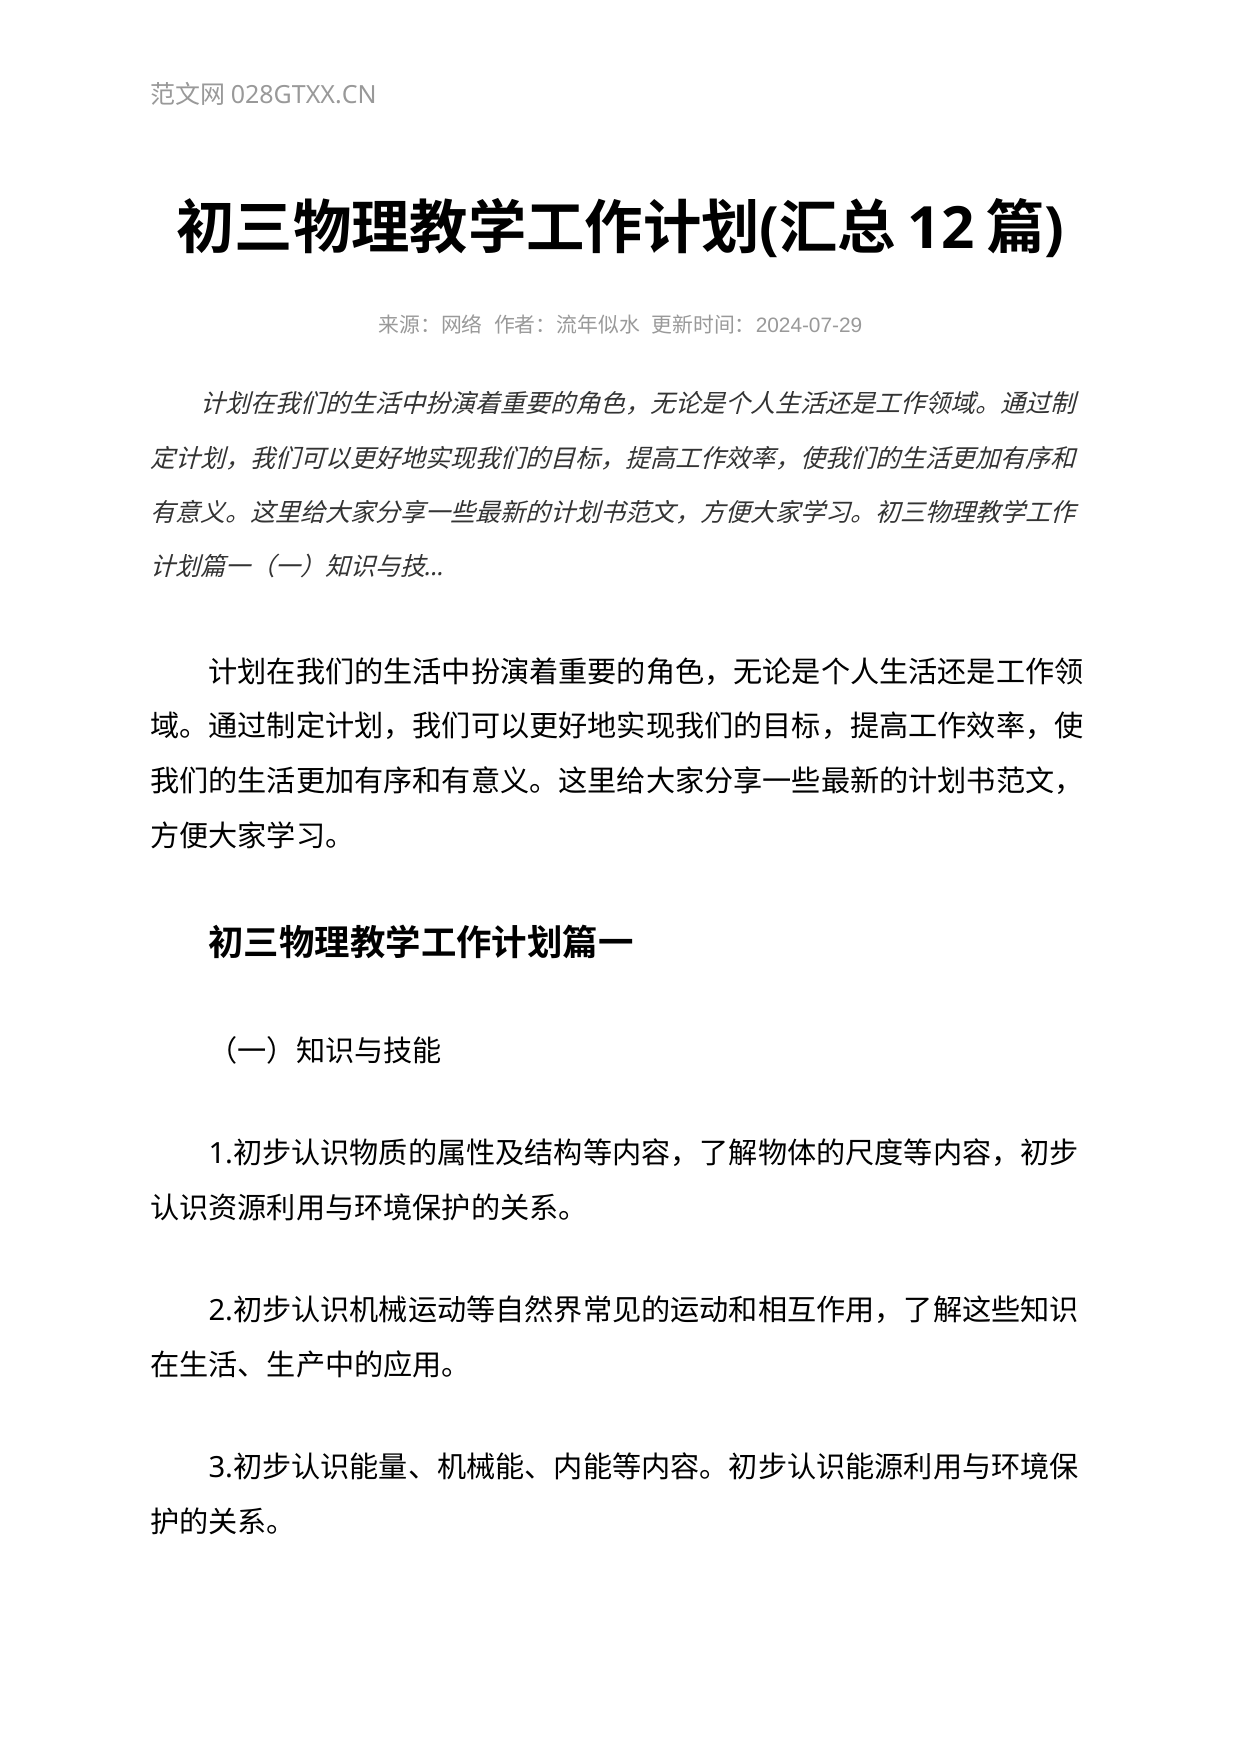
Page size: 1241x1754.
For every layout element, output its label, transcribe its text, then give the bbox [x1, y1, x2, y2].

text 1.初步认识物质的属性及结构等内容，了解物体的尺度等内容，初步认识资源利用与环境保护的关系。 [150, 1130, 1090, 1227]
text 来源：网络 作者：流年似水 更新时间：2024-07-29 [150, 313, 1090, 337]
text 计划在我们的生活中扮演着重要的角色，无论是个人生活还是工作领域。通过制定计划，我们可以更好地实现我们的目标，提高工作效率，使我们的生活更加有序和有意义。这里给大家分享一些最新的计划书范文，方便大家学习。 [150, 648, 1090, 855]
text （一）知识与技能 [150, 1028, 1090, 1070]
text 初三物理教学工作计划篇一 [150, 914, 1090, 966]
subtitle 初三物理教学工作计划(汇总12篇) [150, 181, 1090, 266]
text 2.初步认识机械运动等自然界常见的运动和相互作用，了解这些知识在生活、生产中的应用。 [150, 1287, 1090, 1384]
text 3.初步认识能量、机械能、内能等内容。初步认识能源利用与环境保护的关系。 [150, 1443, 1090, 1541]
text 计划在我们的生活中扮演着重要的角色，无论是个人生活还是工作领域。通过制定计划，我们可以更好地实现我们的目标，提高工作效率，使我们的生活更加有序和有意义。这里给大家分享一些最新的计划书范文，方便大家学习。初三物理教学工作计划篇一（一）知识与技... [150, 384, 1090, 583]
